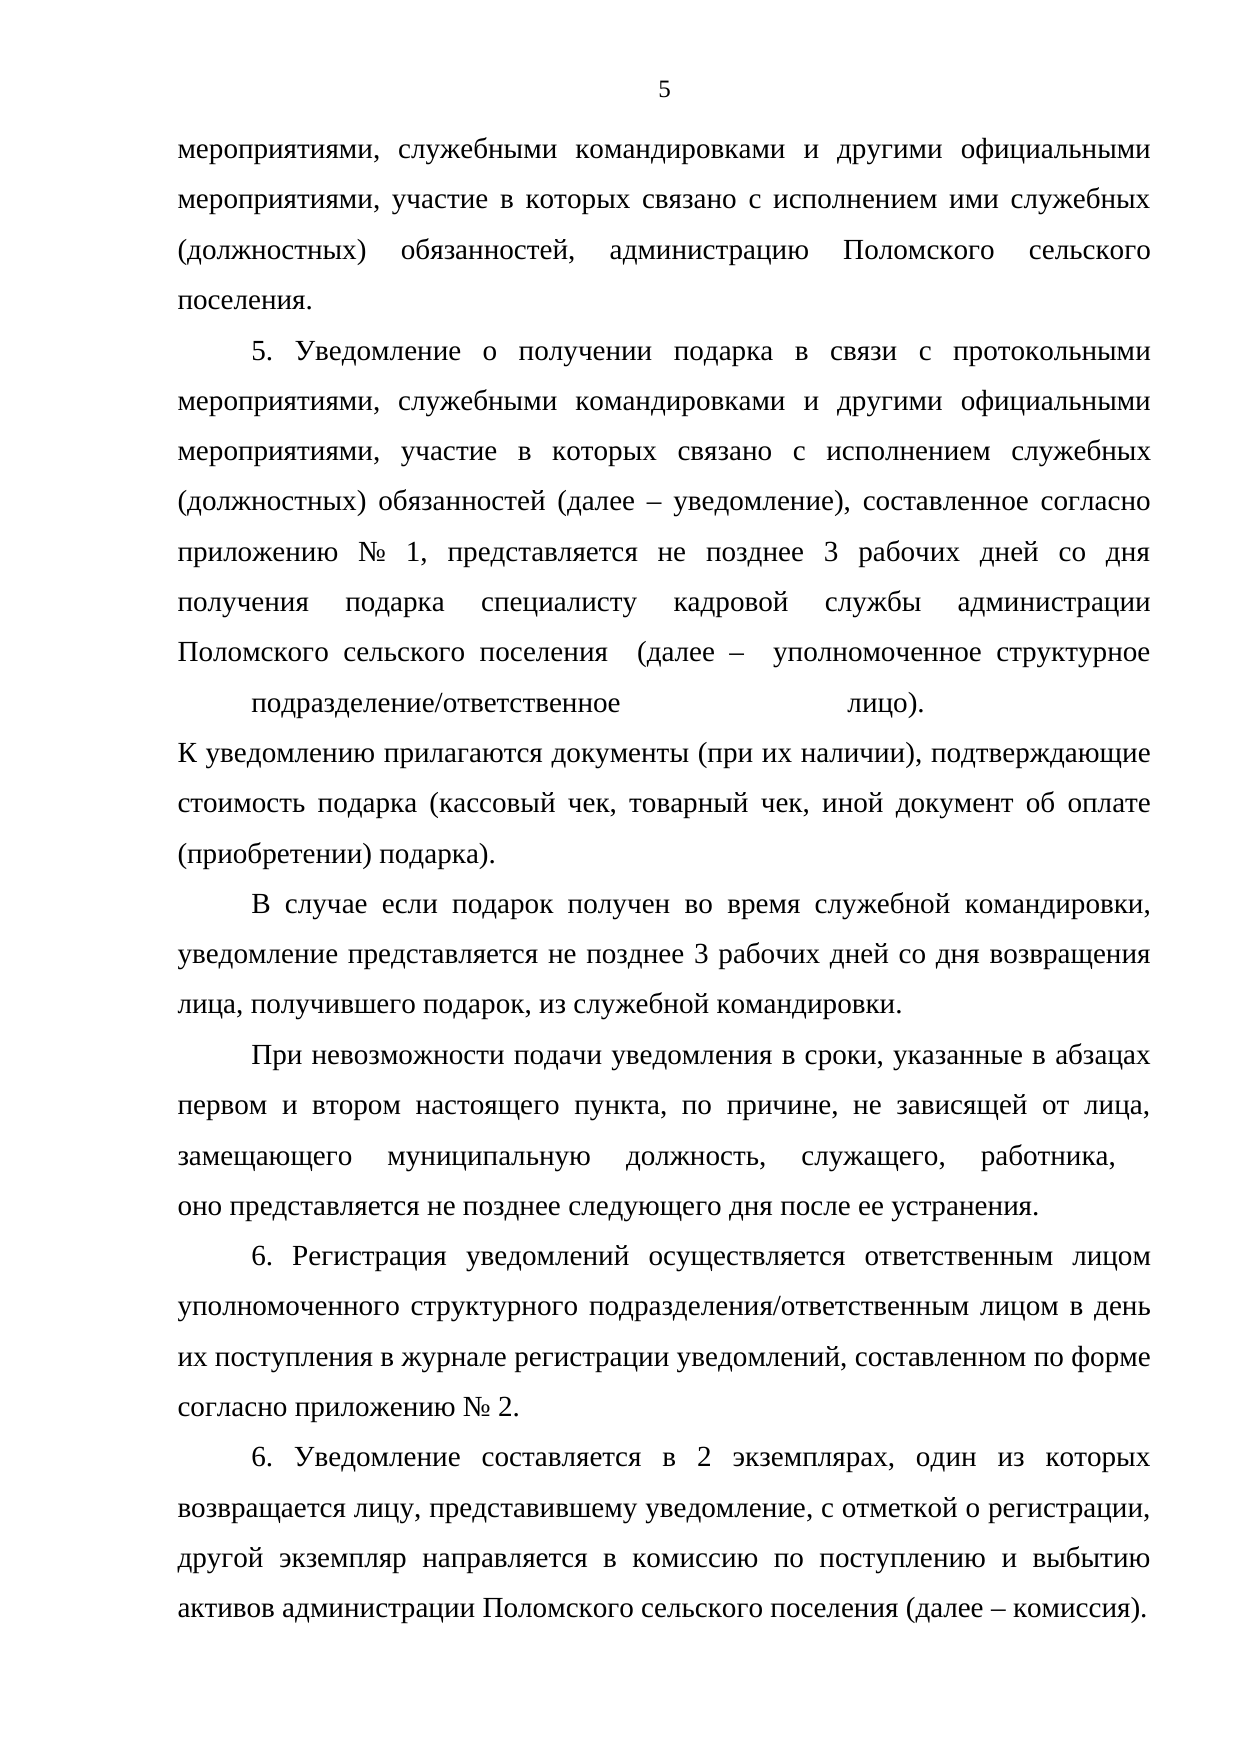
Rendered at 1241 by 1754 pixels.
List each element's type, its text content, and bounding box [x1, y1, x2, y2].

text 5. Уведомление о получении подарка в связи с протокольными мероприятиями, служебными командировками и другими официальными мероприятиями, участие в которых связано с исполнением служебных (должностных) обязанностей (далее – уведомление), составленное согласно приложению № 1, представляется не позднее 3 рабочих дней со дня получения подарка специалисту кадровой службы администрации Поломского сельского поселения (далее – уполномоченное структурное подразделение/ответственное лицо). К уведомлению прилагаются документы (при их наличии), подтверждающие стоимость подарка (кассовый чек, товарный чек, иной документ об оплате (приобретении) подарка). [177, 333, 1152, 869]
text 6. Уведомление составляется в 2 экземплярах, один из которых возвращается лицу, представившему уведомление, с отметкой о регистрации, другой экземпляр направляется в комиссию по поступлению и выбытию активов администрации Поломского сельского поселения (далее – комиссия). [177, 1439, 1152, 1624]
text 6. Регистрация уведомлений осуществляется ответственным лицом уполномоченного структурного подразделения/ответственным лицом в день их поступления в журнале регистрации уведомлений, составленном по форме согласно приложению № 2. [177, 1238, 1152, 1423]
text В случае если подарок получен во время служебной командировки, уведомление представляется не позднее 3 рабочих дней со дня возвращения лица, получившего подарок, из служебной командировки. [177, 886, 1152, 1020]
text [177, 131, 1152, 316]
text При невозможности подачи уведомления в сроки, указанные в абзацах первом и втором настоящего пункта, по причине, не зависящей от лица, замещающего муниципальную должность, служащего, работника, оно представляется не позднее следующего дня после ее устранения. [177, 1037, 1152, 1221]
